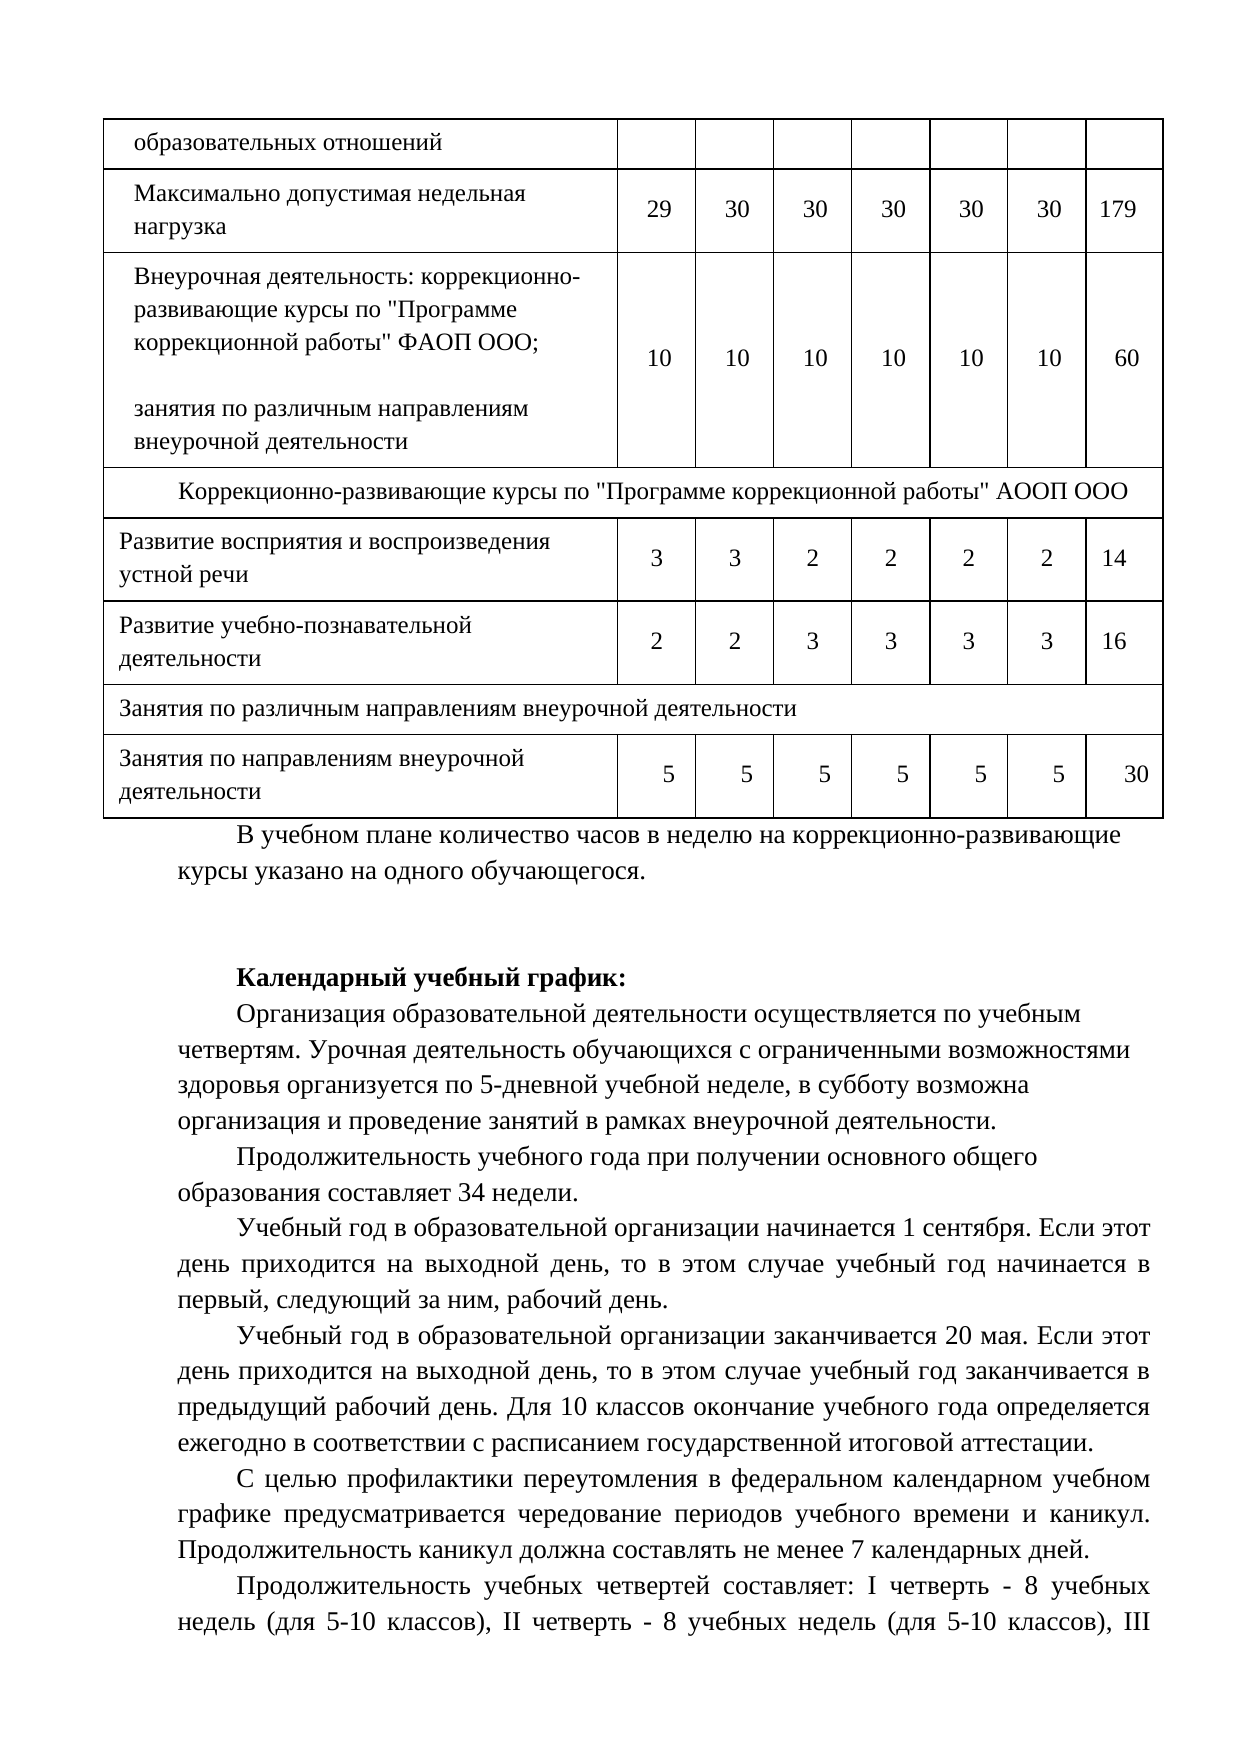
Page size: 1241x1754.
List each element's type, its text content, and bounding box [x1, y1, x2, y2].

table_cell 3 [931, 602, 1007, 683]
table_cell Внеурочная деятельность: коррекционно-развивающие курсы по "Программе коррекционной работы" ФАОП ООО; занятия по различным направлениям внеурочной деятельности [104, 253, 617, 467]
table_cell Занятия по направлениям внеурочной деятельности [104, 735, 617, 817]
table_cell 3 [852, 602, 929, 683]
table_cell 2 [1008, 519, 1085, 600]
table_cell 1 [774, 120, 851, 168]
table_cell 2 [774, 519, 851, 600]
table_cell 10 [696, 253, 773, 467]
table_cell 10 [852, 253, 929, 467]
table_cell Развитие учебно-познавательной деятельности [104, 602, 617, 683]
table_cell Занятия по различным направлениям внеурочной деятельности [104, 685, 1162, 734]
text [177, 1569, 1152, 1636]
table_cell 2 [931, 519, 1007, 600]
table_cell Максимально допустимая недельная нагрузка [104, 170, 617, 252]
table_cell 10 [618, 253, 695, 467]
table_cell 30 [774, 170, 851, 252]
table_cell 30 [931, 170, 1007, 252]
table_cell 1 [931, 120, 1007, 168]
text Календарный учебный график: [177, 961, 1152, 993]
table_cell 14 [1087, 519, 1162, 600]
table_cell 3 [774, 602, 851, 683]
table_cell Развитие восприятия и воспроизведения устной речи [104, 519, 617, 600]
table_cell 5 [1008, 735, 1085, 817]
text Учебный год в образовательной организации начинается 1 сентября. Если этот день приходится на выходной день, то в этом случае учебный год начинается в первый, следующий за ним, рабочий день. [177, 1212, 1152, 1314]
text Организация образовательной деятельности осуществляется по учебным четвертям. Урочная деятельность обучающихся с ограниченными возможностями здоровья организуется по 5-дневной учебной неделе, в субботу возможна организация и проведение занятий в рамках внеурочной деятельности. [177, 997, 1152, 1136]
text С целью профилактики переутомления в федеральном календарном учебном графике предусматривается чередование периодов учебного времени и каникул. Продолжительность каникул должна составлять не менее 7 календарных дней. [177, 1462, 1152, 1564]
table_cell 5 [696, 735, 773, 817]
text В учебном плане количество часов в неделю на коррекционно-развивающие курсы указано на одного обучающегося. [177, 819, 1152, 885]
table_cell 10 [1008, 253, 1085, 467]
table_cell 5 [852, 735, 929, 817]
table_cell 30 [1008, 170, 1085, 252]
table_cell 10 [774, 253, 851, 467]
text Учебный год в образовательной организации заканчивается 20 мая. Если этот день приходится на выходной день, то в этом случае учебный год заканчивается в предыдущий рабочий день. Для 10 классов окончание учебного года определяется ежегодно в соответствии с расписанием государственной итоговой аттестации. [177, 1319, 1152, 1457]
table_cell 2 [618, 602, 695, 683]
table_cell 60 [1087, 253, 1162, 467]
table_cell 2 [852, 519, 929, 600]
table_cell 10 [931, 253, 1007, 467]
table_cell 3 [1008, 602, 1085, 683]
table_cell 3 [696, 519, 773, 600]
table_cell 2 [696, 602, 773, 683]
table_cell 3 [618, 519, 695, 600]
table_cell 1 [852, 120, 929, 168]
table_cell 30 [852, 170, 929, 252]
table_cell 29 [618, 170, 695, 252]
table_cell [104, 120, 617, 168]
table_cell 16 [1087, 602, 1162, 683]
table_cell Коррекционно-развивающие курсы по "Программе коррекционной работы" АООП ООО [104, 468, 1162, 517]
table_cell 1 [1008, 120, 1085, 168]
table_cell 8 [1087, 120, 1162, 168]
table_cell 30 [696, 170, 773, 252]
table_cell 5 [931, 735, 1007, 817]
text Продолжительность учебного года при получении основного общего образования составляет 34 недели. [177, 1140, 1152, 1207]
table_cell 2 [618, 120, 695, 168]
table_cell 30 [1087, 735, 1162, 817]
table_cell 5 [618, 735, 695, 817]
table_cell 5 [774, 735, 851, 817]
table_cell 2 [696, 120, 773, 168]
table_cell 179 [1087, 170, 1162, 252]
